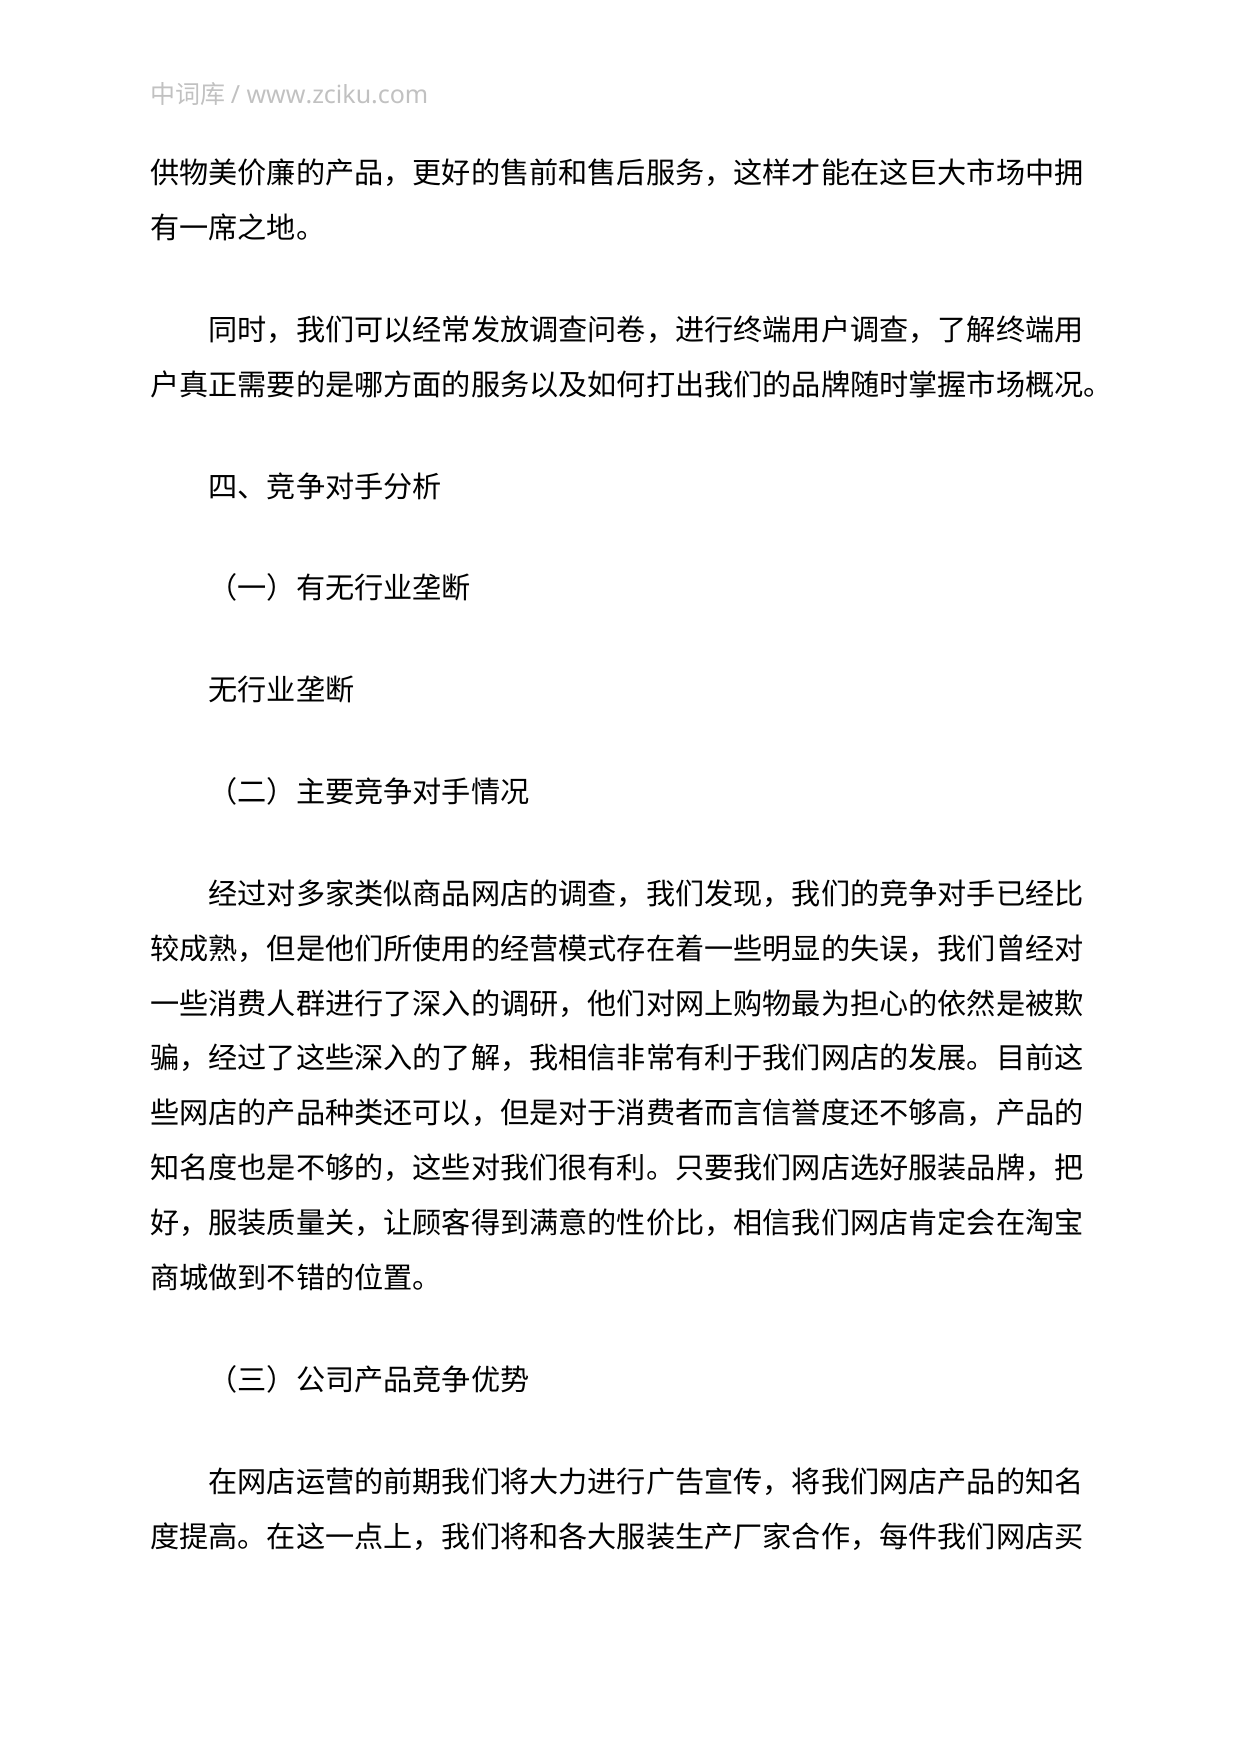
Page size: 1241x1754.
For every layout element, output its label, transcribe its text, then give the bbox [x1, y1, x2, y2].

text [150, 150, 1090, 247]
text （二）主要竞争对手情况 [150, 769, 1090, 811]
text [150, 1458, 1090, 1555]
text 四、竞争对手分析 [150, 463, 1090, 506]
text 经过对多家类似商品网店的调查，我们发现，我们的竞争对手已经比较成熟，但是他们所使用的经营模式存在着一些明显的失误，我们曾经对一些消费人群进行了深入的调研，他们对网上购物最为担心的依然是被欺骗，经过了这些深入的了解，我相信非常有利于我们网店的发展。目前这些网店的产品种类还可以，但是对于消费者而言信誉度还不够高，产品的知名度也是不够的，这些对我们很有利。只要我们网店选好服装品牌，把好，服装质量关，让顾客得到满意的性价比，相信我们网店肯定会在淘宝商城做到不错的位置。 [150, 870, 1090, 1297]
text 同时，我们可以经常发放调查问卷，进行终端用户调查，了解终端用户真正需要的是哪方面的服务以及如何打出我们的品牌随时掌握市场概况。 [150, 307, 1090, 404]
text （三）公司产品竞争优势 [150, 1356, 1090, 1399]
text （一）有无行业垄断 [150, 565, 1090, 607]
text 无行业垄断 [150, 667, 1090, 709]
